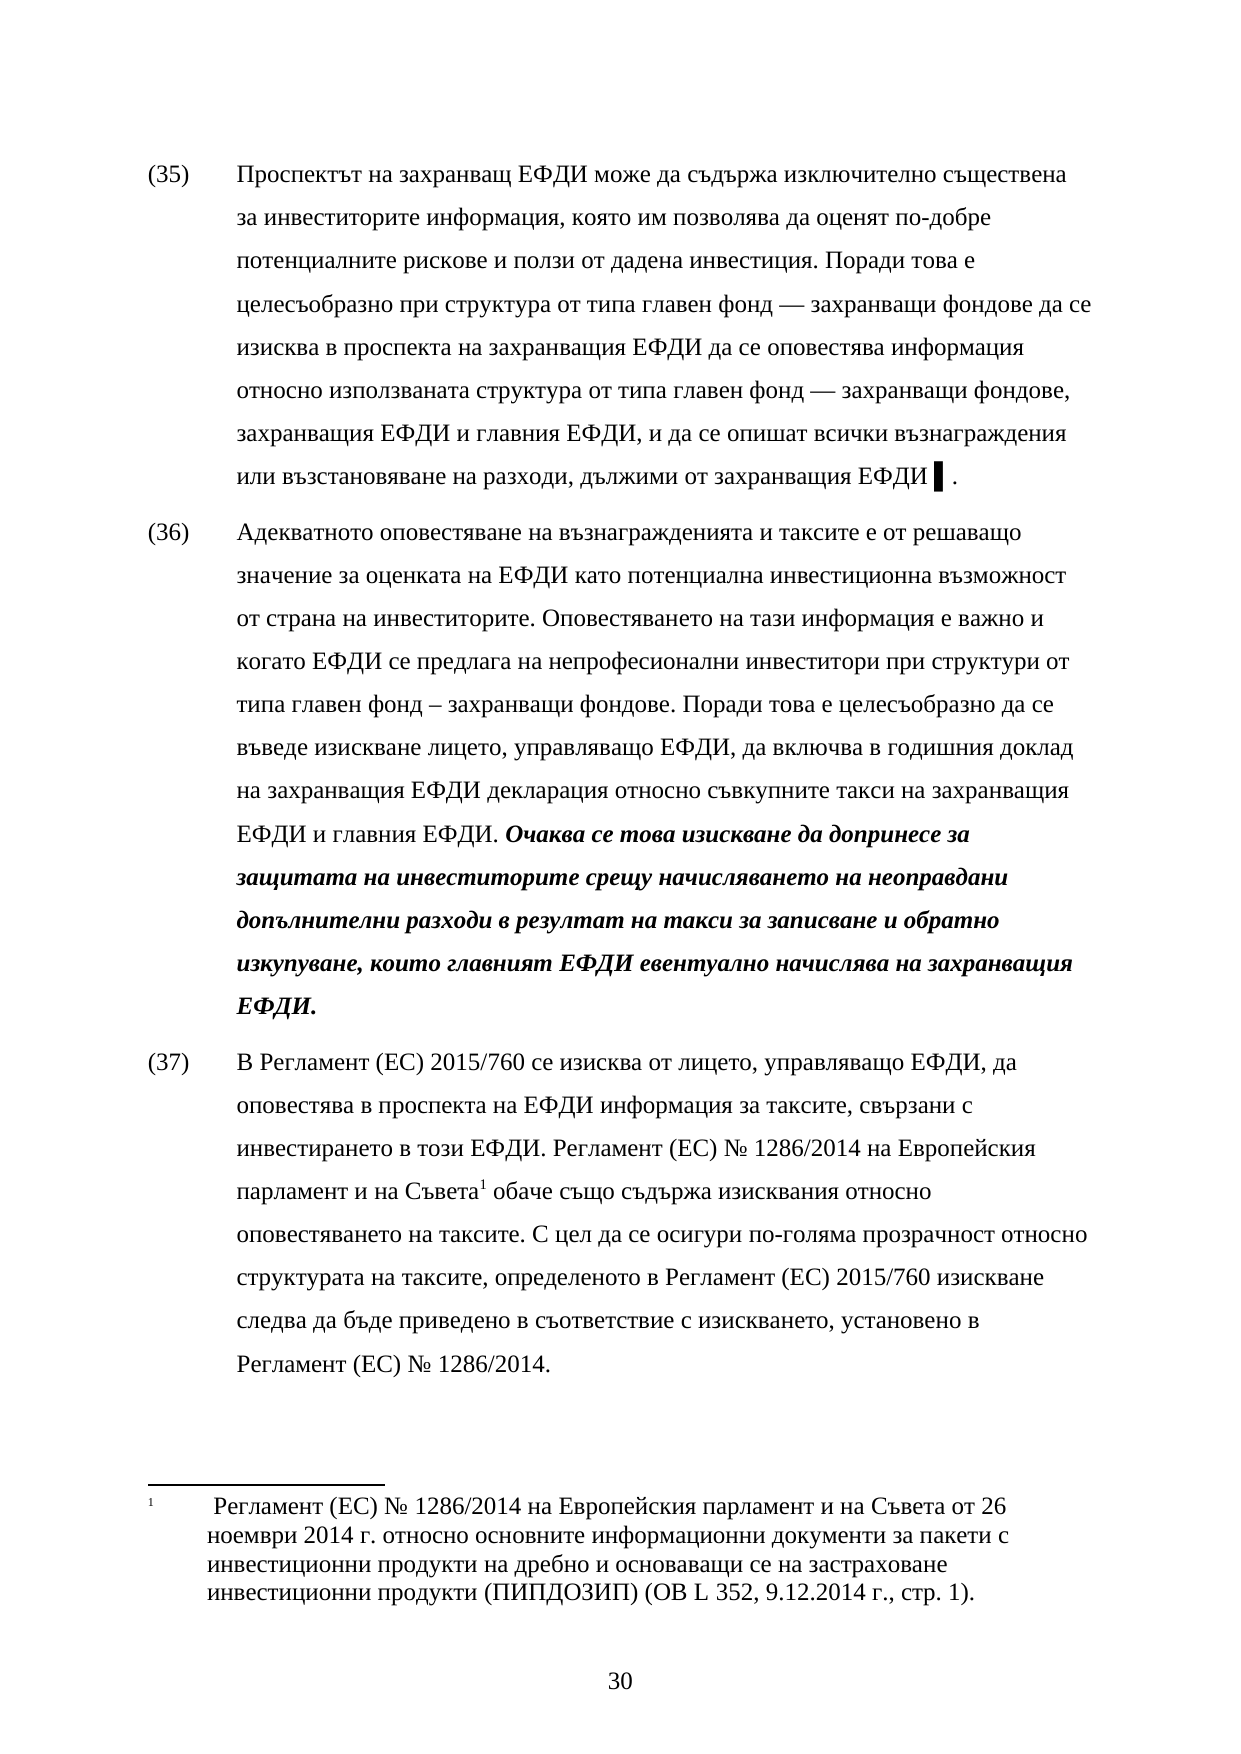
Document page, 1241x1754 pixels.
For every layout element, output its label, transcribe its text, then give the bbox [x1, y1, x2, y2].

text (35) Проспектът на захранващ ЕФДИ може да съдържа изключително съществена за инвеститорите информация, която им позволява да оценят по-добре потенциалните рискове и ползи от дадена инвестиция. Поради това е целесъобразно при структура от типа главен фонд — захранващи фондове да се изисква в проспекта на захранващия ЕФДИ да се оповестява информация относно използваната структура от типа главен фонд — захранващи фондове, захранващия ЕФДИ и главния ЕФДИ, и да се опишат всички възнаграждения или възстановяване на разходи, дължими от захранващия ЕФДИ ▌. [148, 159, 1092, 490]
text (36) Адекватното оповестяване на възнагражденията и таксите е от решаващо значение за оценката на ЕФДИ като потенциална инвестиционна възможност от страна на инвеститорите. Оповестяването на тази информация е важно и когато ЕФДИ се предлага на непрофесионални инвеститори при структури от типа главен фонд – захранващи фондове. Поради това е целесъобразно да се въведе изискване лицето, управляващо ЕФДИ, да включва в годишния доклад на захранващия ЕФДИ декларация относно съвкупните такси на захранващия ЕФДИ и главния ЕФДИ. Очаква се това изискване да допринесе за защитата на инвеститорите срещу начисляването на неоправдани допълнителни разходи в резултат на такси за записване и обратно изкупуване, които главният ЕФДИ евентуално начислява на захранващия ЕФДИ. [148, 517, 1092, 1020]
text (37) В Регламент (ЕС) 2015/760 се изисква от лицето, управляващо ЕФДИ, да оповестява в проспекта на ЕФДИ информация за таксите, свързани с инвестирането в този ЕФДИ. Регламент (ЕС) № 1286/2014 на Европейския парламент и на Съвета обаче също съдържа изисквания относно оповестяването на таксите. С цел да се осигури по-голяма прозрачност относно структурата на таксите, определеното в Регламент (ЕС) 2015/760 изискване следва да бъде приведено в съответствие с изискването, установено в Регламент (ЕС) № 1286/2014. [148, 1047, 1092, 1377]
